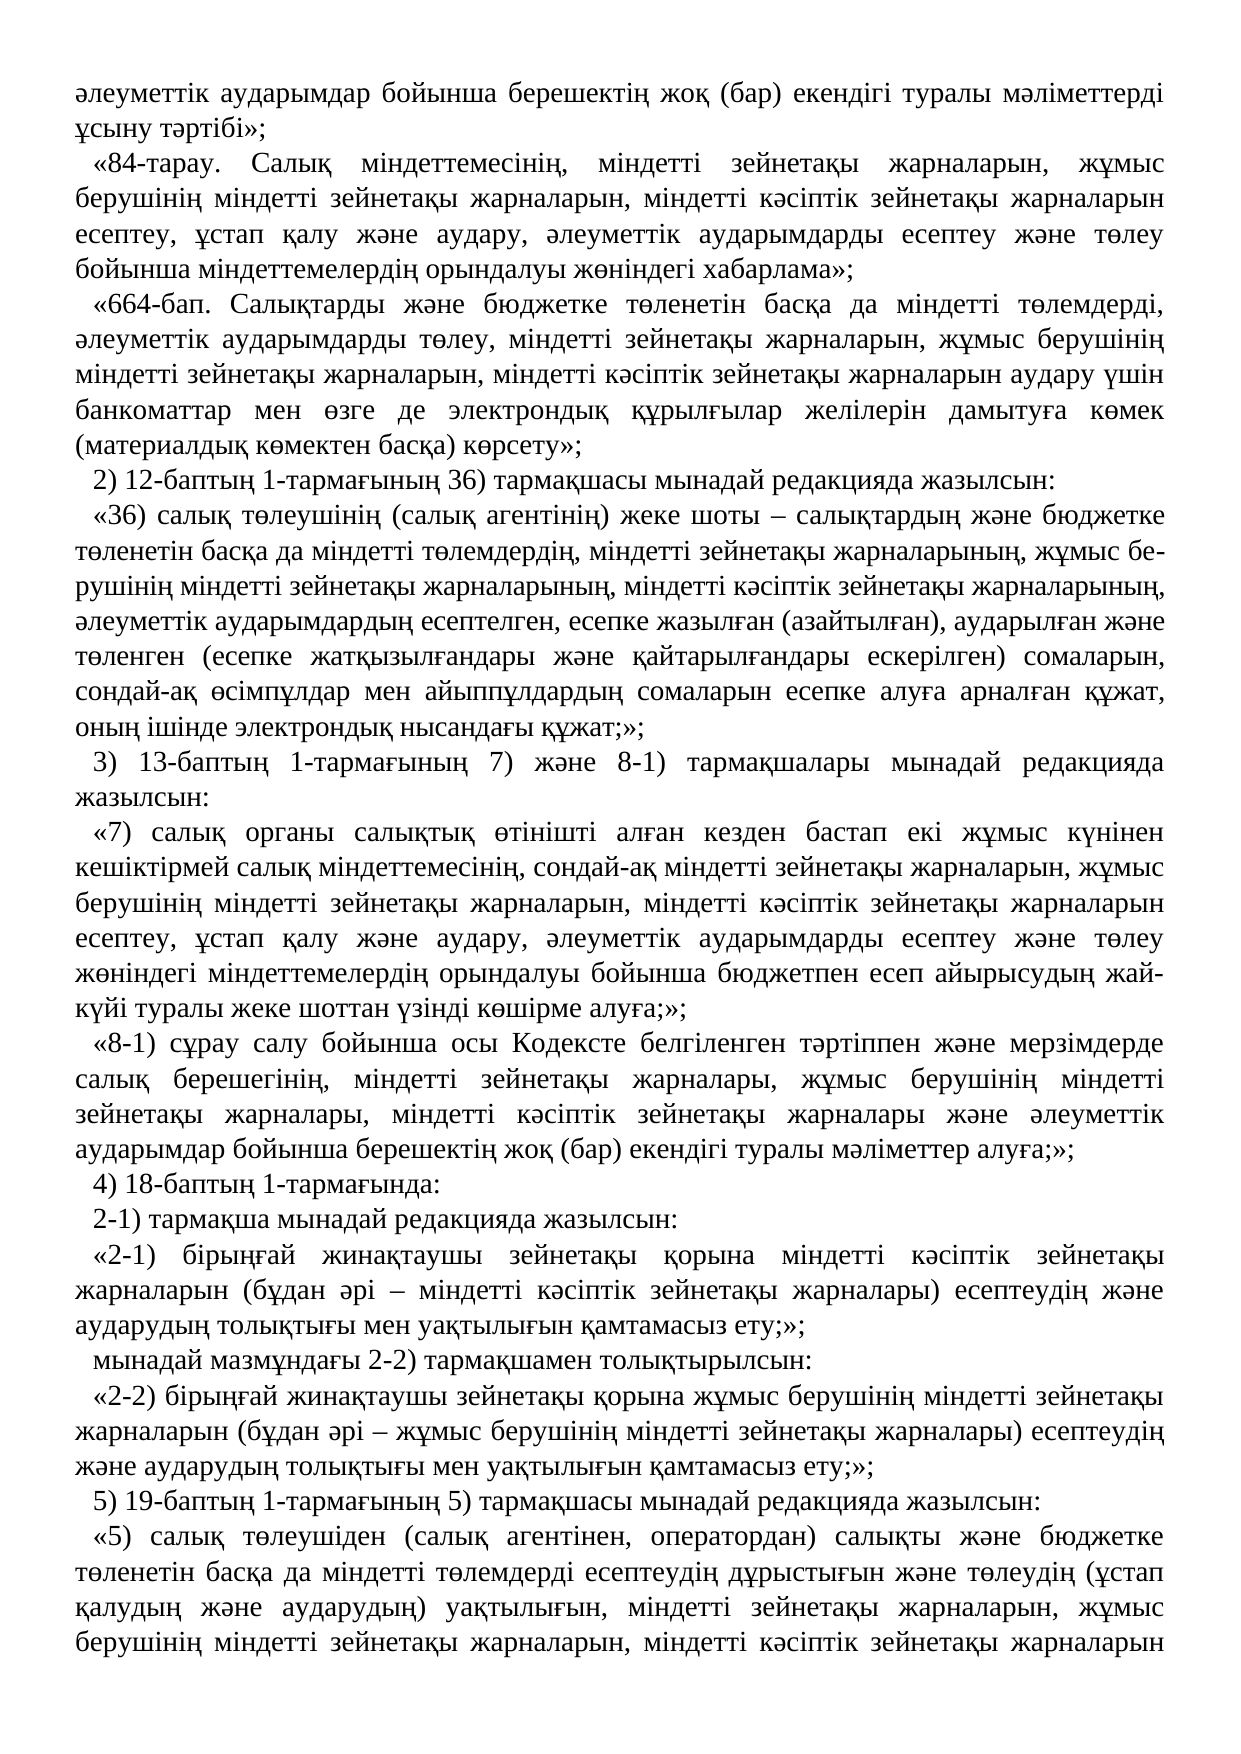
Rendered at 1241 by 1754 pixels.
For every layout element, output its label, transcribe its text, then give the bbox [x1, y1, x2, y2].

text мынадай мазмұндағы 2-2) тармақшамен толықты­рылсын: [75, 1342, 1165, 1376]
text «664-бап. Салықтарды және бюджетке төленетін басқа да міндетті төлемдерді, әлеуметтік аударымдарды төлеу, міндетті зейнетақы жарналарын, жұмыс берушінің міндетті зейнетақы жарналарын, міндетті кәсіптік зейнетақы жарналарын аудару үшін банкоматтар мен өзге де электрондық құрылғылар желілерін дамытуға көмек (материалдық көмектен басқа) көрсету»; [75, 286, 1165, 461]
text «7) салық органы салықтық өтінішті алған кезден бастап екі жұмыс күнінен кешіктірмей салық міндеттемесінің, сондай-ақ міндетті зейнетақы жарналарын, жұмыс берушінің міндетті зейнетақы жарналарын, міндетті кәсіптік зейнетақы жарналарын есептеу, ұстап қалу және аудару, әлеуметтік аударымдарды есептеу және төлеу жөніндегі міндеттемелердің орындалуы бойынша бюджетпен есеп айырысудың жай-күйі туралы жеке шоттан үзінді көшірме алуға;»; [75, 814, 1165, 1024]
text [75, 75, 1165, 144]
text 2-1) тармақша мынадай редакцияда жазылсын: [75, 1202, 1165, 1235]
text «8-1) сұрау салу бойынша осы Кодексте белгіленген тәртіппен және мерзімдерде салық берешегінің, міндетті зейнетақы жарналары, жұмыс берушінің міндетті зейнетақы жарналары, міндетті кәсіптік зейнетақы жарналары және әлеуметтік аударымдар бойынша берешектің жоқ (бар) екендігі туралы мәліметтер алуға;»; [75, 1026, 1165, 1165]
text «2-2) бірыңғай жинақтаушы зейнетақы қорына жұмыс берушінің міндетті зейнетақы жарналарын (бұдан әрі – жұмыс берушінің міндетті зейнетақы жарналары) есептеудің және аударудың толықтығы мен уақтылығын қамтамасыз ету;»; [75, 1378, 1165, 1482]
text 3) 13-баптың 1-тармағының 7) және 8-1) тармақшалары мынадай редакцияда жазылсын: [75, 744, 1165, 813]
text «84-тарау. Салық міндеттемесінің, міндетті зейнетақы жарналарын, жұмыс берушінің міндетті зейнетақы жарналарын, міндетті кәсіптік зейнетақы жарналарын есептеу, ұстап қалу және аудару, әлеуметтік аударымдарды есептеу және төлеу бойынша міндеттемелердің орындалуы жөніндегі хабарлама»; [75, 145, 1165, 284]
text 4) 18-баптың 1-тармағында: [75, 1166, 1165, 1200]
text «2-1) бірыңғай жинақтаушы зейнетақы қорына міндетті кәсіптік зейнетақы жарналарын (бұдан әрі – міндетті кәсіптік зейнетақы жарналары) есептеудің және аударудың толықтығы мен уақтылығын қамтамасыз ету;»; [75, 1237, 1165, 1341]
text «36) салық төлеушінің (салық агентінің) жеке шоты – салықтардың және бюджетке төленетін басқа да міндет­ті төлемдердің, міндетті зейнетақы жарналарының, жұмыс бе­рушінің міндетті зейнетақы жарналарының, міндет­ті кәсіп­тік зейнетақы жарналарының, әлеуметтік аударым­дар­дың есептелген, есепке жазылған (азайтылған), ауда­рыл­ған және төленген (есепке жатқызылғандары және қай­­та­рылғандары ескерілген) сомаларын, сондай-ақ өсім­­пұлдар мен айыппұлдардың сомаларын есепке алуға арнал­­ған құжат, оның ішінде электрондық нысандағы құжат;»; [75, 497, 1165, 742]
text 5) 19-баптың 1-тармағының 5) тармақшасы мынадай редакцияда жазылсын: [75, 1483, 1165, 1517]
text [75, 1518, 1165, 1658]
text 2) 12-баптың 1-тармағының 36) тармақшасы мынадай редакцияда жазылсын: [75, 462, 1165, 496]
